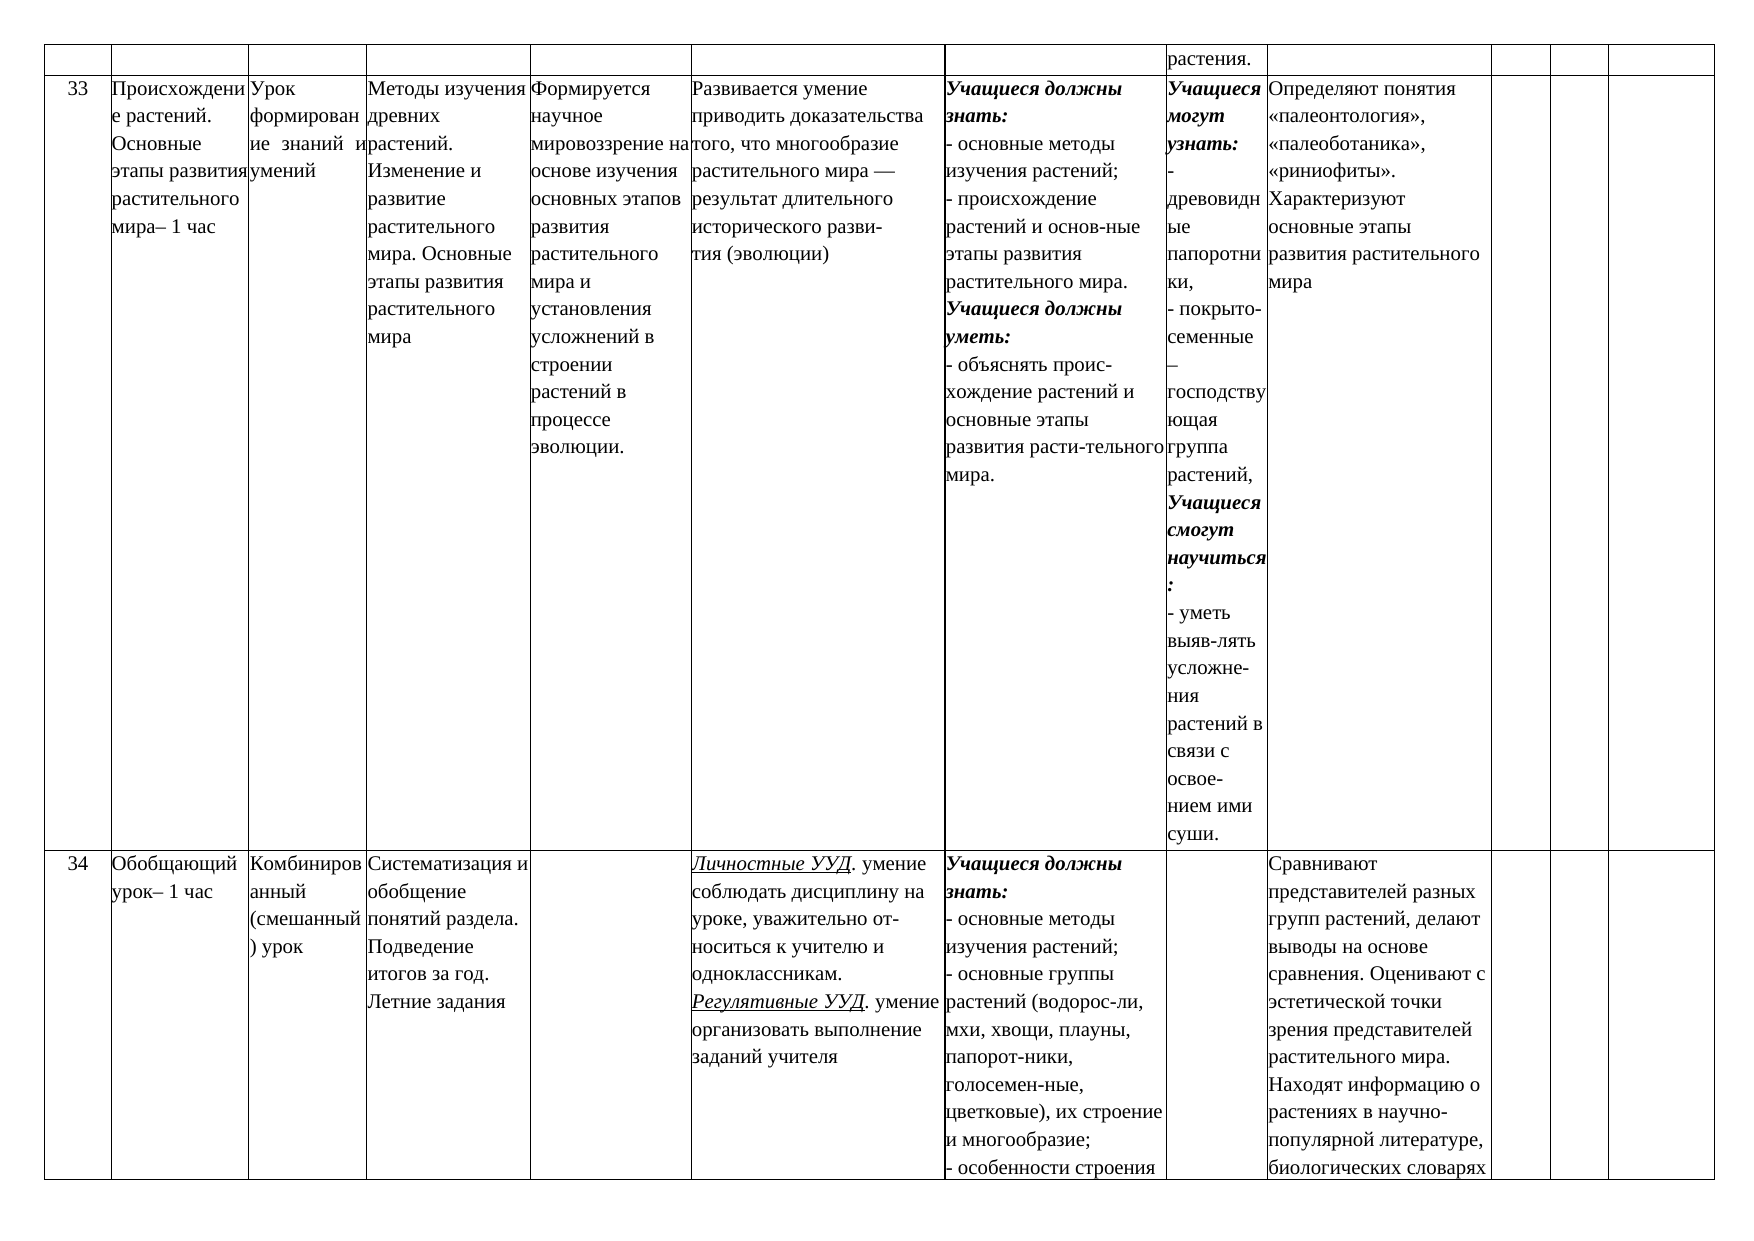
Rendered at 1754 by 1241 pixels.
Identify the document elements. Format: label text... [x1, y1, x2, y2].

table_cell Учащиеся могут узнать: - древовидные папоротники, - покрыто-семенные – господствующая группа растений, Учащиеся смогут научиться: - уметь выяв-лять усложне-ния растений в связи с освое-нием ими суши. [1167, 76, 1267, 850]
table_cell [1492, 851, 1550, 1179]
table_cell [1268, 851, 1491, 1179]
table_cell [367, 45, 530, 74]
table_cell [692, 45, 944, 74]
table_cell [112, 851, 248, 1179]
table_cell [1551, 851, 1608, 1179]
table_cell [367, 851, 530, 1179]
table_cell Учащиеся должны знать: - основные методы изучения растений; - происхождение растений и основ-ные этапы развития растительного мира. Учащиеся должны уметь: - объяснять проис-хождение растений и основные этапы развития расти-тельного мира. [946, 76, 1166, 850]
table_cell [531, 851, 691, 1179]
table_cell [946, 45, 1166, 74]
table_cell Определяют понятия «палеонтология», «палеоботаника», «риниофиты». Характеризуют основные этапы развития растительного мира [1268, 76, 1491, 850]
table_cell [1167, 851, 1267, 1179]
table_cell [112, 45, 248, 74]
table_cell [1551, 45, 1608, 74]
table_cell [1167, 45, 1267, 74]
table_cell 32 [45, 45, 111, 74]
table_cell [1492, 76, 1550, 850]
table_cell Формируется научное мировоззрение на основе изучения основных этапов развития растительного мира и установления усложнений в строении растений в процессе эволюции. [531, 76, 691, 850]
table_cell [1609, 851, 1714, 1179]
table_cell Развивается умение приводить доказательства того, что многообразие растительного мира — результат длительного исторического разви- тия (эволюции) [692, 76, 944, 850]
table_cell 34 [45, 851, 111, 1179]
table_cell [1609, 45, 1714, 74]
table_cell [249, 45, 366, 74]
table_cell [531, 45, 691, 74]
table_cell Происхождение растений. Основные этапы развития растительного мира– 1 час [112, 76, 248, 850]
table_cell Методы изучения древних растений. Изменение и развитие растительного мира. Основные этапы развития растительного мира [367, 76, 530, 850]
table_cell [1492, 45, 1550, 74]
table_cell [1268, 45, 1491, 74]
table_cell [249, 851, 366, 1179]
table_cell 33 [45, 76, 111, 850]
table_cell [946, 851, 1166, 1179]
table_cell [1609, 76, 1714, 850]
table_cell [1551, 76, 1608, 850]
table_cell Урок формирование знаний и умений [249, 76, 366, 850]
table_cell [692, 851, 944, 1179]
